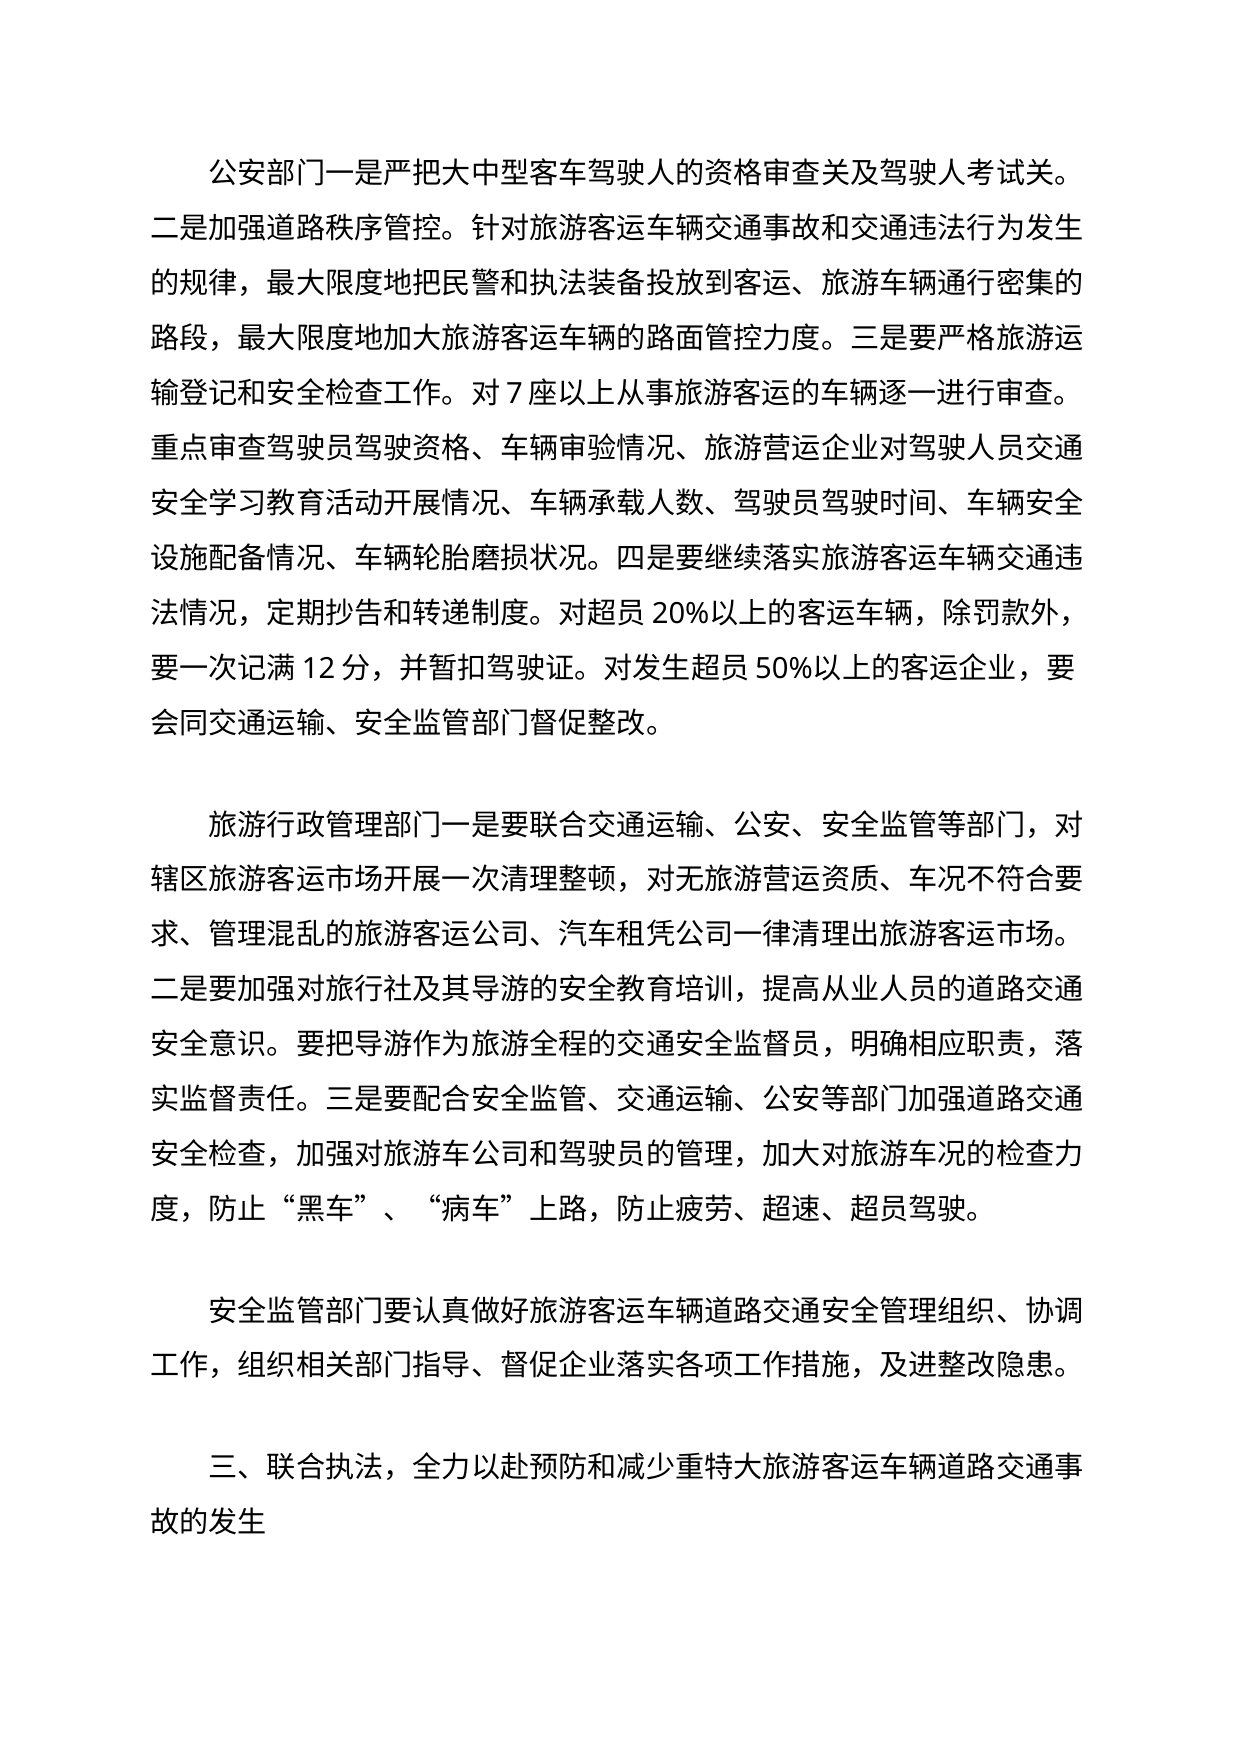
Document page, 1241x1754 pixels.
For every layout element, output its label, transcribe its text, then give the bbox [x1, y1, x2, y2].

text 安全监管部门要认真做好旅游客运车辆道路交通安全管理组织、协调工作，组织相关部门指导、督促企业落实各项工作措施，及进整改隐患。 [150, 1287, 1090, 1384]
text 三、联合执法，全力以赴预防和减少重特大旅游客运车辆道路交通事故的发生 [150, 1444, 1090, 1541]
text 旅游行政管理部门一是要联合交通运输、公安、安全监管等部门，对辖区旅游客运市场开展一次清理整顿，对无旅游营运资质、车况不符合要求、管理混乱的旅游客运公司、汽车租凭公司一律清理出旅游客运市场。二是要加强对旅行社及其导游的安全教育培训，提高从业人员的道路交通安全意识。要把导游作为旅游全程的交通安全监督员，明确相应职责，落实监督责任。三是要配合安全监管、交通运输、公安等部门加强道路交通安全检查，加强对旅游车公司和驾驶员的管理，加大对旅游车况的检查力度，防止“黑车”、“病车”上路，防止疲劳、超速、超员驾驶。 [150, 801, 1090, 1228]
text 公安部门一是严把大中型客车驾驶人的资格审查关及驾驶人考试关。二是加强道路秩序管控。针对旅游客运车辆交通事故和交通违法行为发生的规律，最大限度地把民警和执法装备投放到客运、旅游车辆通行密集的路段，最大限度地加大旅游客运车辆的路面管控力度。三是要严格旅游运输登记和安全检查工作。对7座以上从事旅游客运的车辆逐一进行审查。重点审查驾驶员驾驶资格、车辆审验情况、旅游营运企业对驾驶人员交通安全学习教育活动开展情况、车辆承载人数、驾驶员驾驶时间、车辆安全设施配备情况、车辆轮胎磨损状况。四是要继续落实旅游客运车辆交通违法情况，定期抄告和转递制度。对超员20%以上的客运车辆，除罚款外，要一次记满12分，并暂扣驾驶证。对发生超员50%以上的客运企业，要会同交通运输、安全监管部门督促整改。 [150, 150, 1090, 742]
